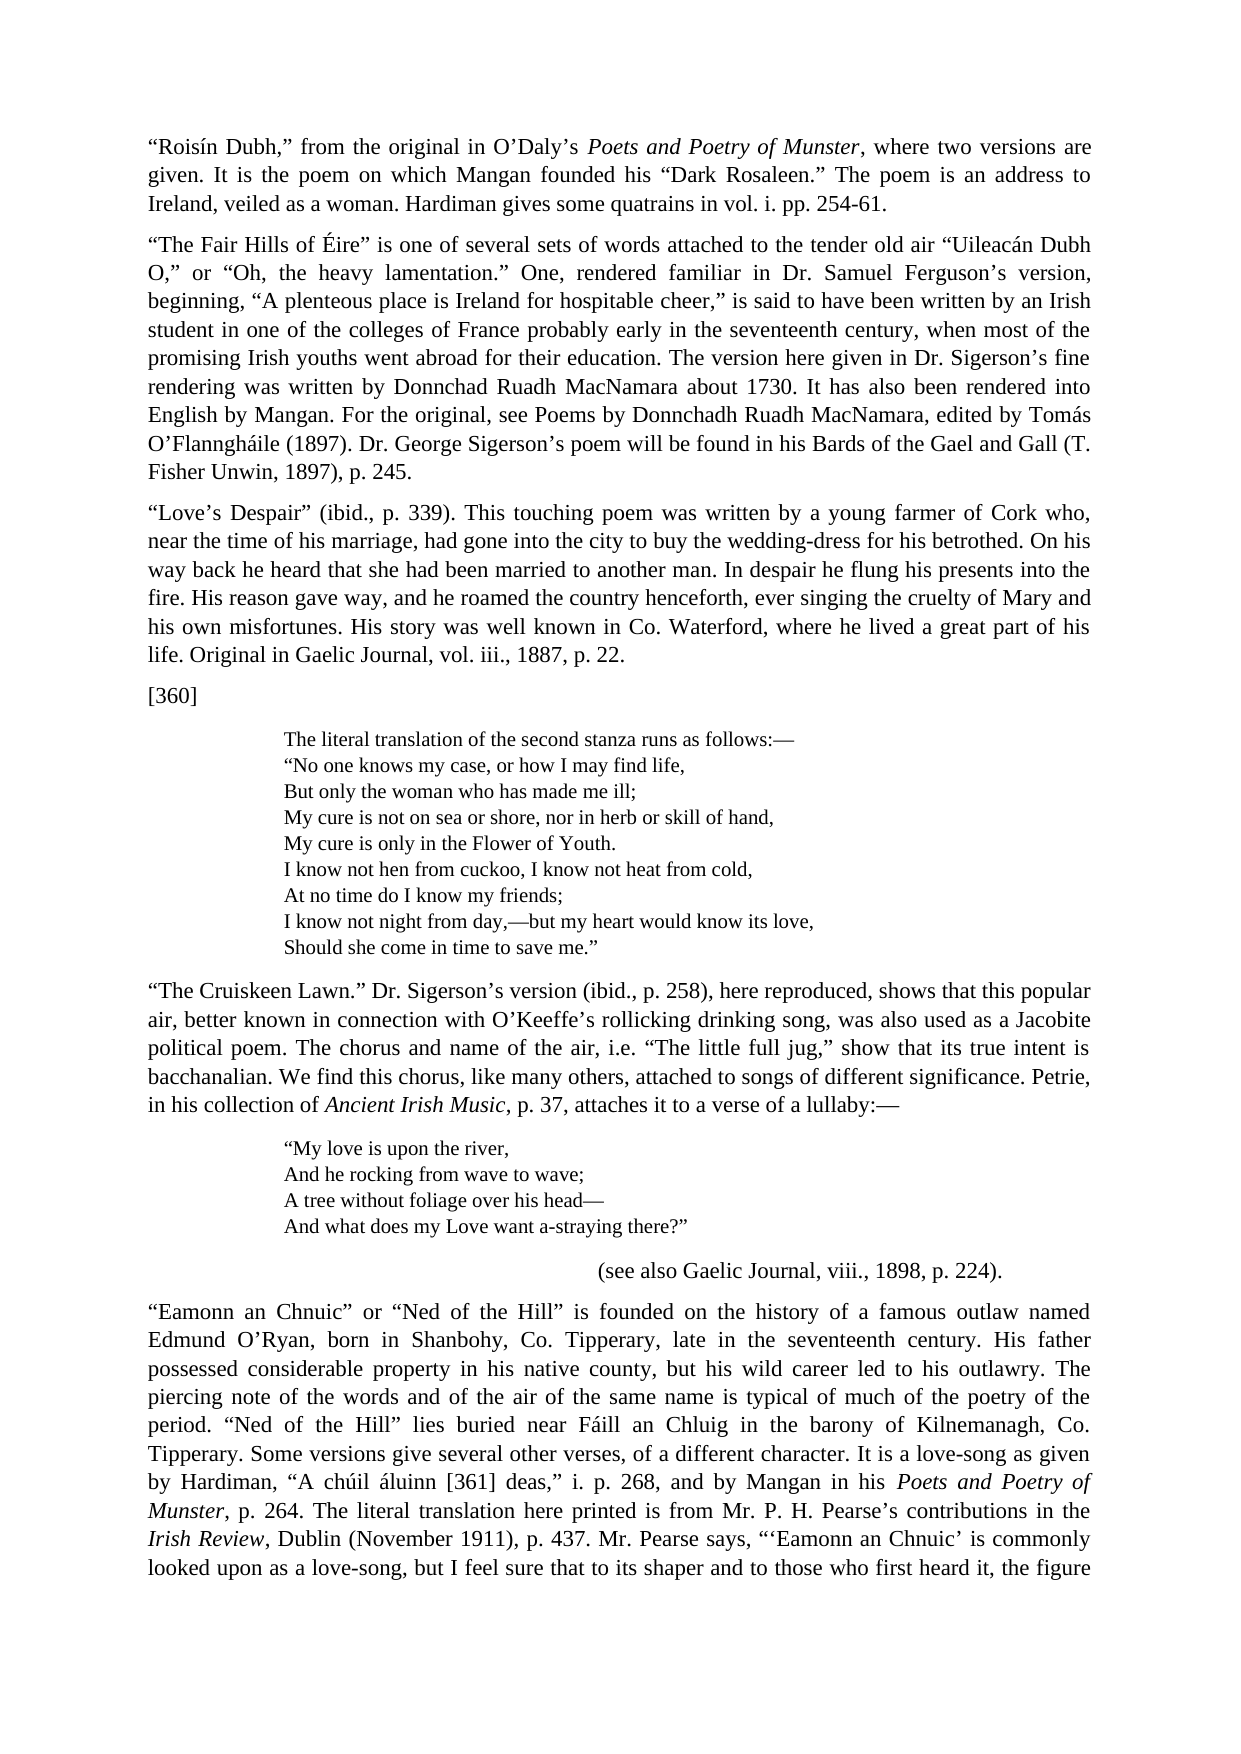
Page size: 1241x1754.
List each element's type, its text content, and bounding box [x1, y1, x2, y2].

text “The Cruiskeen Lawn.” Dr. Sigerson’s version (ibid., p. 258), here reproduced, shows that this popular air, better known in connection with O’Keeffe’s rollicking drinking song, was also used as a Jacobite political poem. The chorus and name of the air, i.e. “The little full jug,” show that its true intent is bacchanalian. We find this chorus, like many others, attached to songs of different significance. Petrie, in his collection of Ancient Irish Music, p. 37, attaches it to a verse of a lullaby:— [148, 977, 1092, 1118]
text The literal translation of the second stanza runs as follows:— “No one knows my case, or how I may find life, But only the woman who has made me ill; My cure is not on sea or shore, nor in herb or skill of hand, My cure is only in the Flower of Youth. I know not hen from cuckoo, I know not heat from cold, At no time do I know my friends; I know not night from day,—but my heart would know its love, Should she come in time to save me.” [283, 727, 1010, 959]
text [360] [148, 682, 1092, 709]
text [148, 1298, 1092, 1580]
text “The Fair Hills of Éire” is one of several sets of words attached to the tender old air “Uileacán Dubh O,” or “Oh, the heavy lamentation.” One, rendered familiar in Dr. Samuel Ferguson’s version, beginning, “A plenteous place is Ireland for hospitable cheer,” is said to have been written by an Irish student in one of the colleges of France probably early in the seventeenth century, when most of the promising Irish youths went abroad for their education. The version here given in Dr. Sigerson’s fine rendering was written by Donnchad Ruadh MacNamara about 1730. It has also been rendered into English by Mangan. For the original, see Poems by Donnchadh Ruadh MacNamara, edited by Tomás O’Flanngháile (1897). Dr. George Sigerson’s poem will be found in his Bards of the Gael and Gall (T. Fisher Unwin, 1897), p. 245. [148, 231, 1092, 484]
text (see also Gaelic Journal, viii., 1898, p. 224). [523, 1257, 1092, 1283]
text “My love is upon the river, And he rocking from wave to wave; A tree without foliage over his head— And what does my Love want a-straying there?” [283, 1136, 1010, 1238]
text “Roisín Dubh,” from the original in O’Daly’s Poets and Poetry of Munster, where two versions are given. It is the poem on which Mangan founded his “Dark Rosaleen.” The poem is an address to Ireland, veiled as a woman. Hardiman gives some quatrains in vol. i. pp. 254-61. [148, 133, 1092, 216]
text “Love’s Despair” (ibid., p. 339). This touching poem was written by a young farmer of Cork who, near the time of his marriage, had gone into the city to buy the wedding-dress for his betrothed. On his way back he heard that she had been married to another man. In despair he flung his presents into the fire. His reason gave way, and he roamed the country henceforth, ever singing the cruelty of Mary and his own misfortunes. His story was well known in Co. Waterford, where he lived a great part of his life. Original in Gaelic Journal, vol. iii., 1887, p. 22. [148, 499, 1092, 668]
